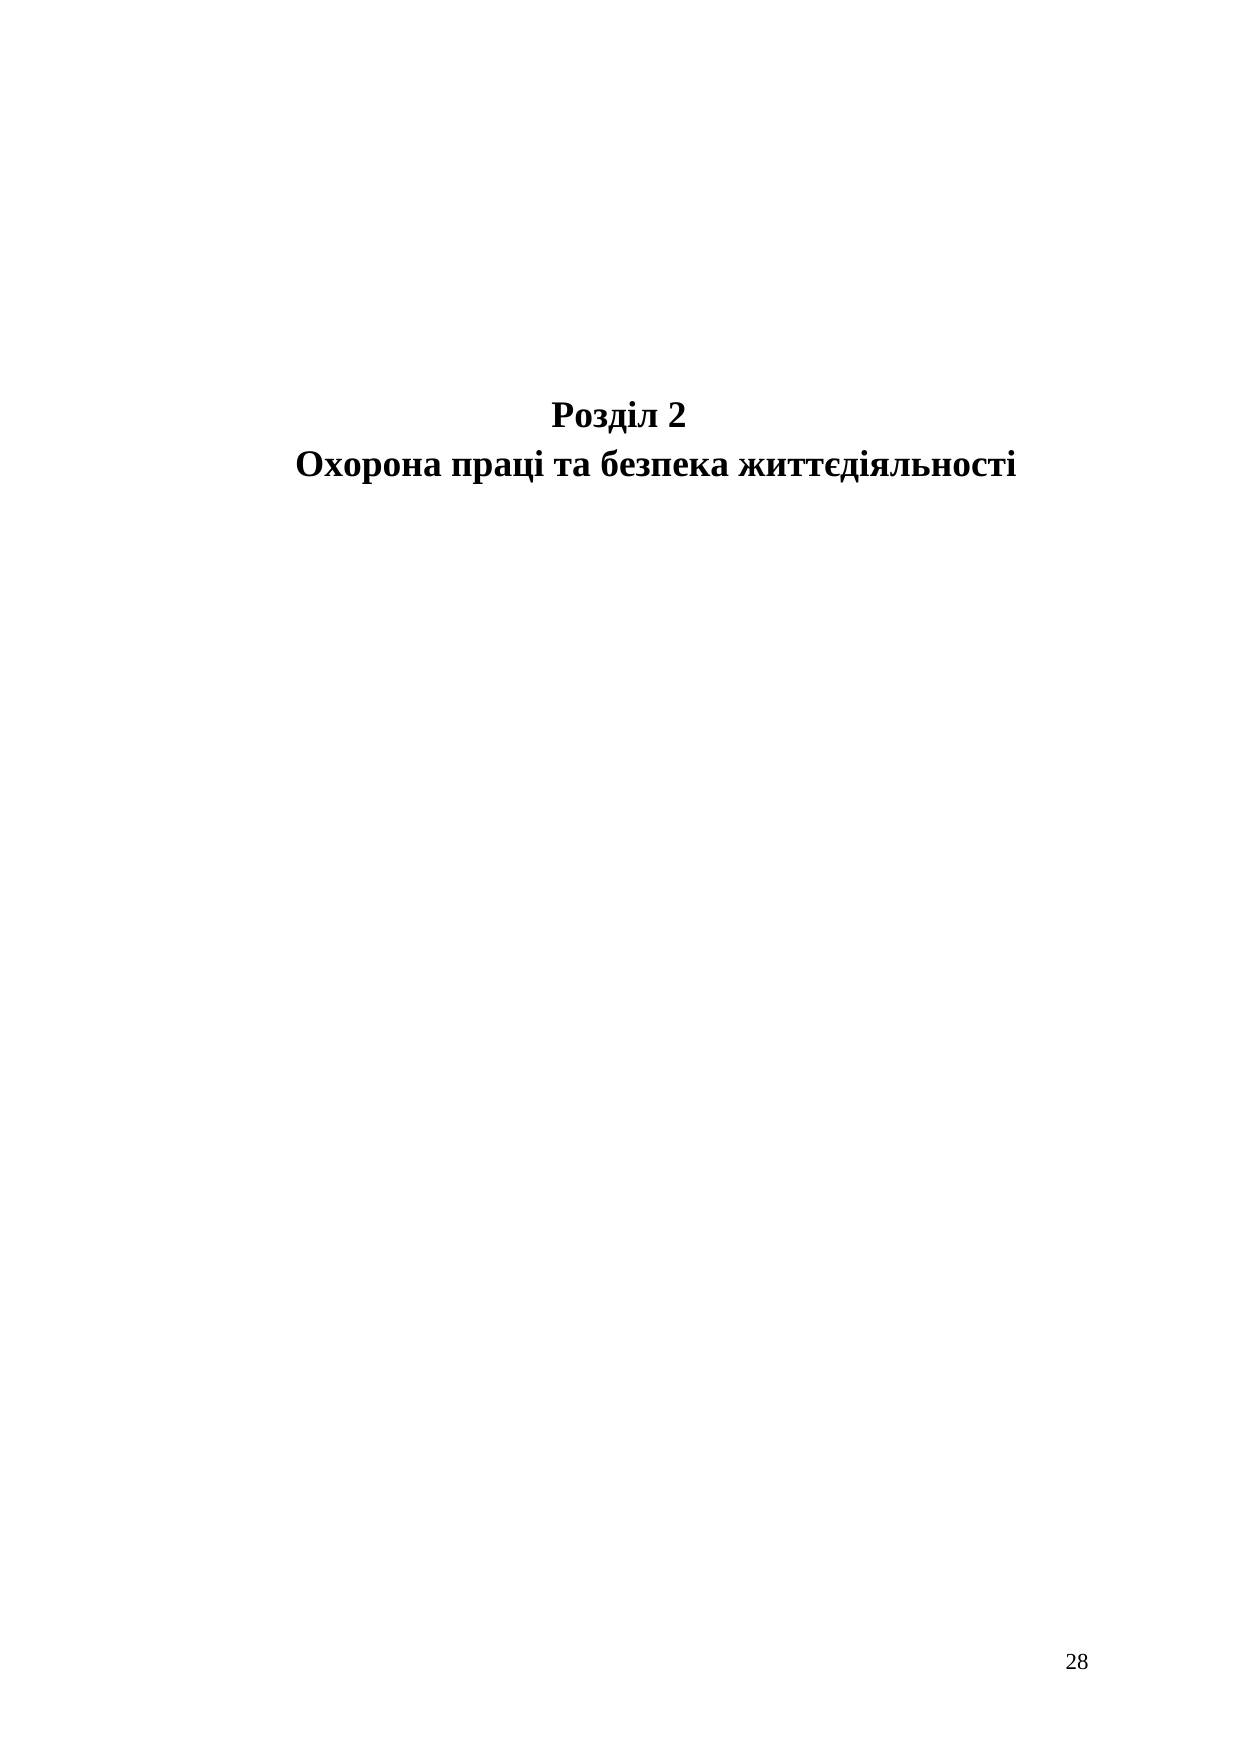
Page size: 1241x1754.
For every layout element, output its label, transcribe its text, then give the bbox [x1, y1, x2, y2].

subtitle Розділ 2 [77, 392, 1161, 435]
text Охорона праці та безпека життєдіяльності [77, 442, 1234, 485]
